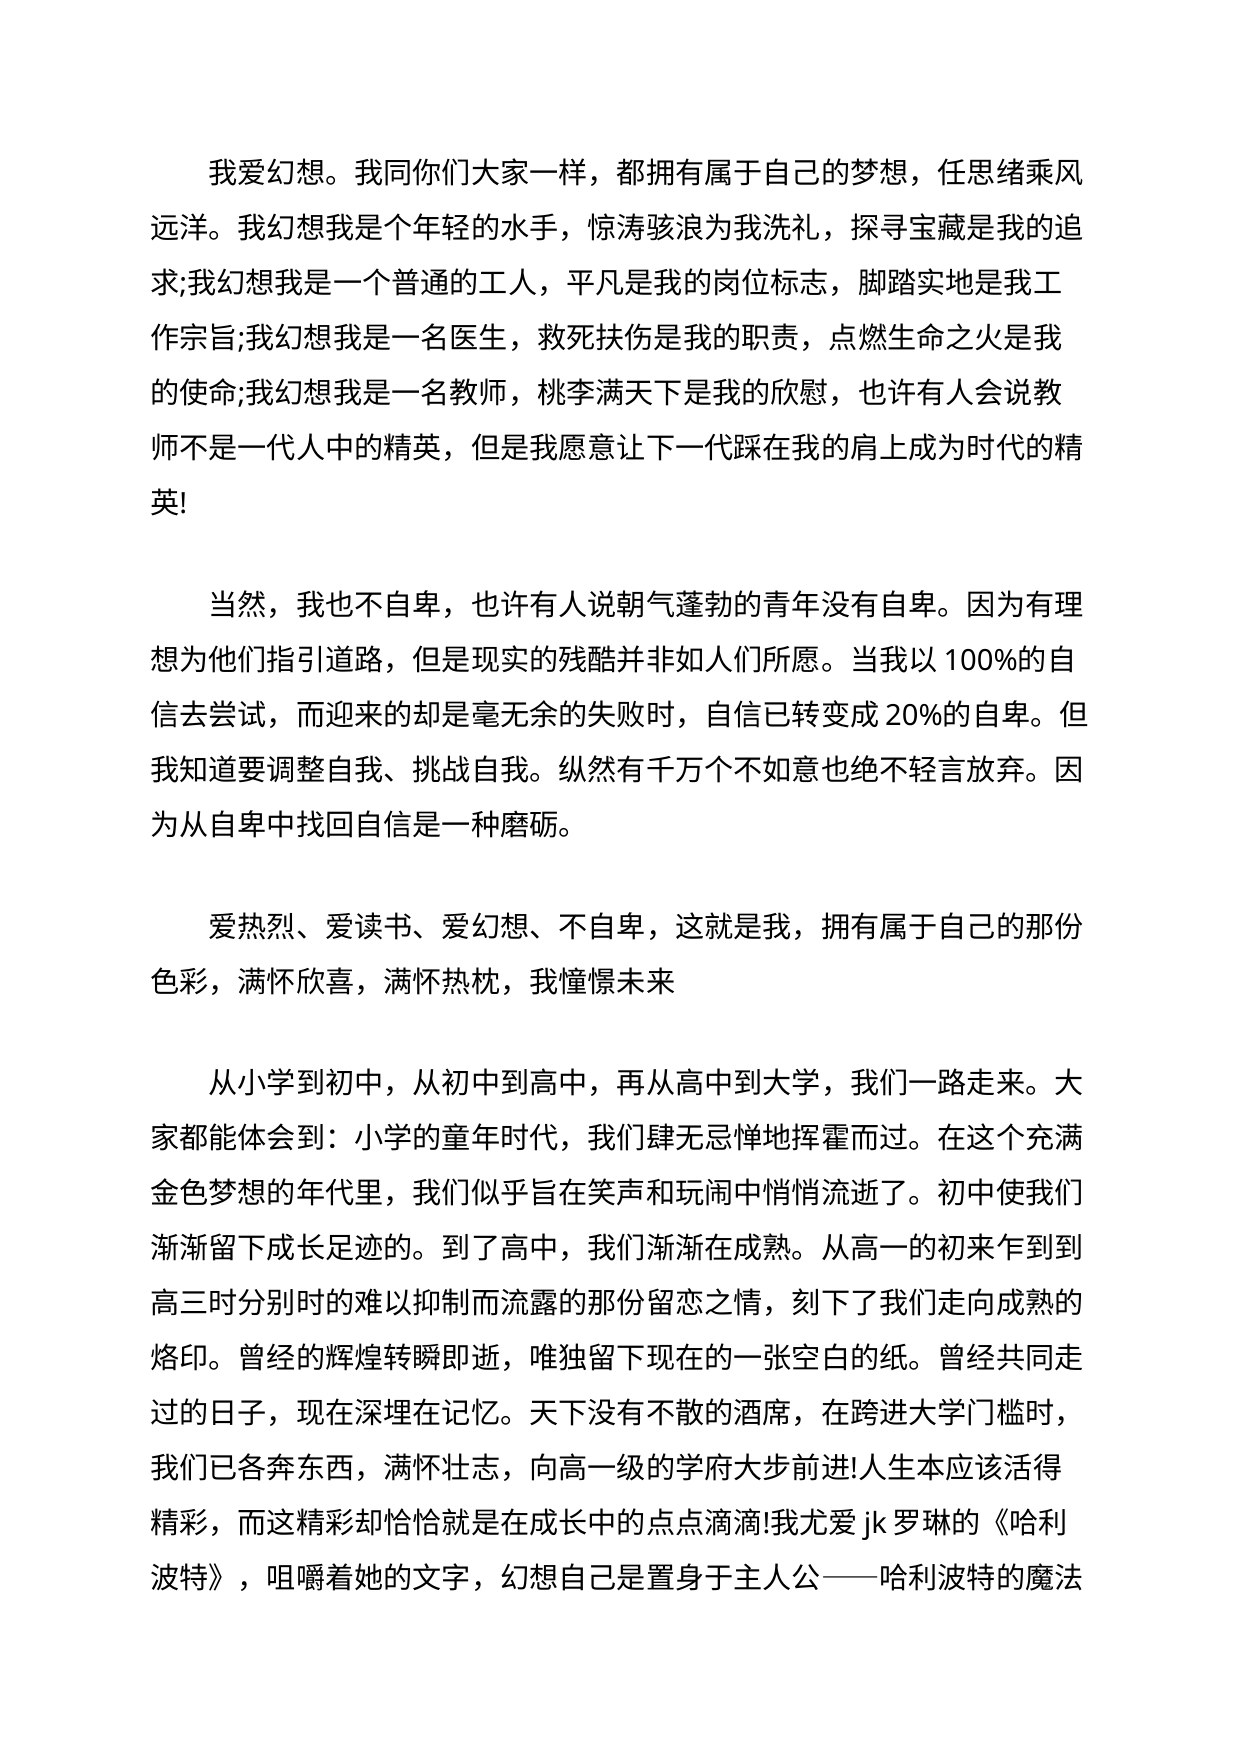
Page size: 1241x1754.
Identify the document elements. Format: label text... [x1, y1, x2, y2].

text 当然，我也不自卑，也许有人说朝气蓬勃的青年没有自卑。因为有理想为他们指引道路，但是现实的残酷并非如人们所愿。当我以100%的自信去尝试，而迎来的却是毫无余的失败时，自信已转变成20%的自卑。但我知道要调整自我、挑战自我。纵然有千万个不如意也绝不轻言放弃。因为从自卑中找回自信是一种磨砺。 [150, 582, 1090, 844]
text 我爱幻想。我同你们大家一样，都拥有属于自己的梦想，任思绪乘风远洋。我幻想我是个年轻的水手，惊涛骇浪为我洗礼，探寻宝藏是我的追求;我幻想我是一个普通的工人，平凡是我的岗位标志，脚踏实地是我工作宗旨;我幻想我是一名医生，救死扶伤是我的职责，点燃生命之火是我的使命;我幻想我是一名教师，桃李满天下是我的欣慰，也许有人会说教师不是一代人中的精英，但是我愿意让下一代踩在我的肩上成为时代的精英! [150, 150, 1090, 522]
text 爱热烈、爱读书、爱幻想、不自卑，这就是我，拥有属于自己的那份色彩，满怀欣喜，满怀热枕，我憧憬未来 [150, 903, 1090, 1000]
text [150, 1060, 1090, 1596]
